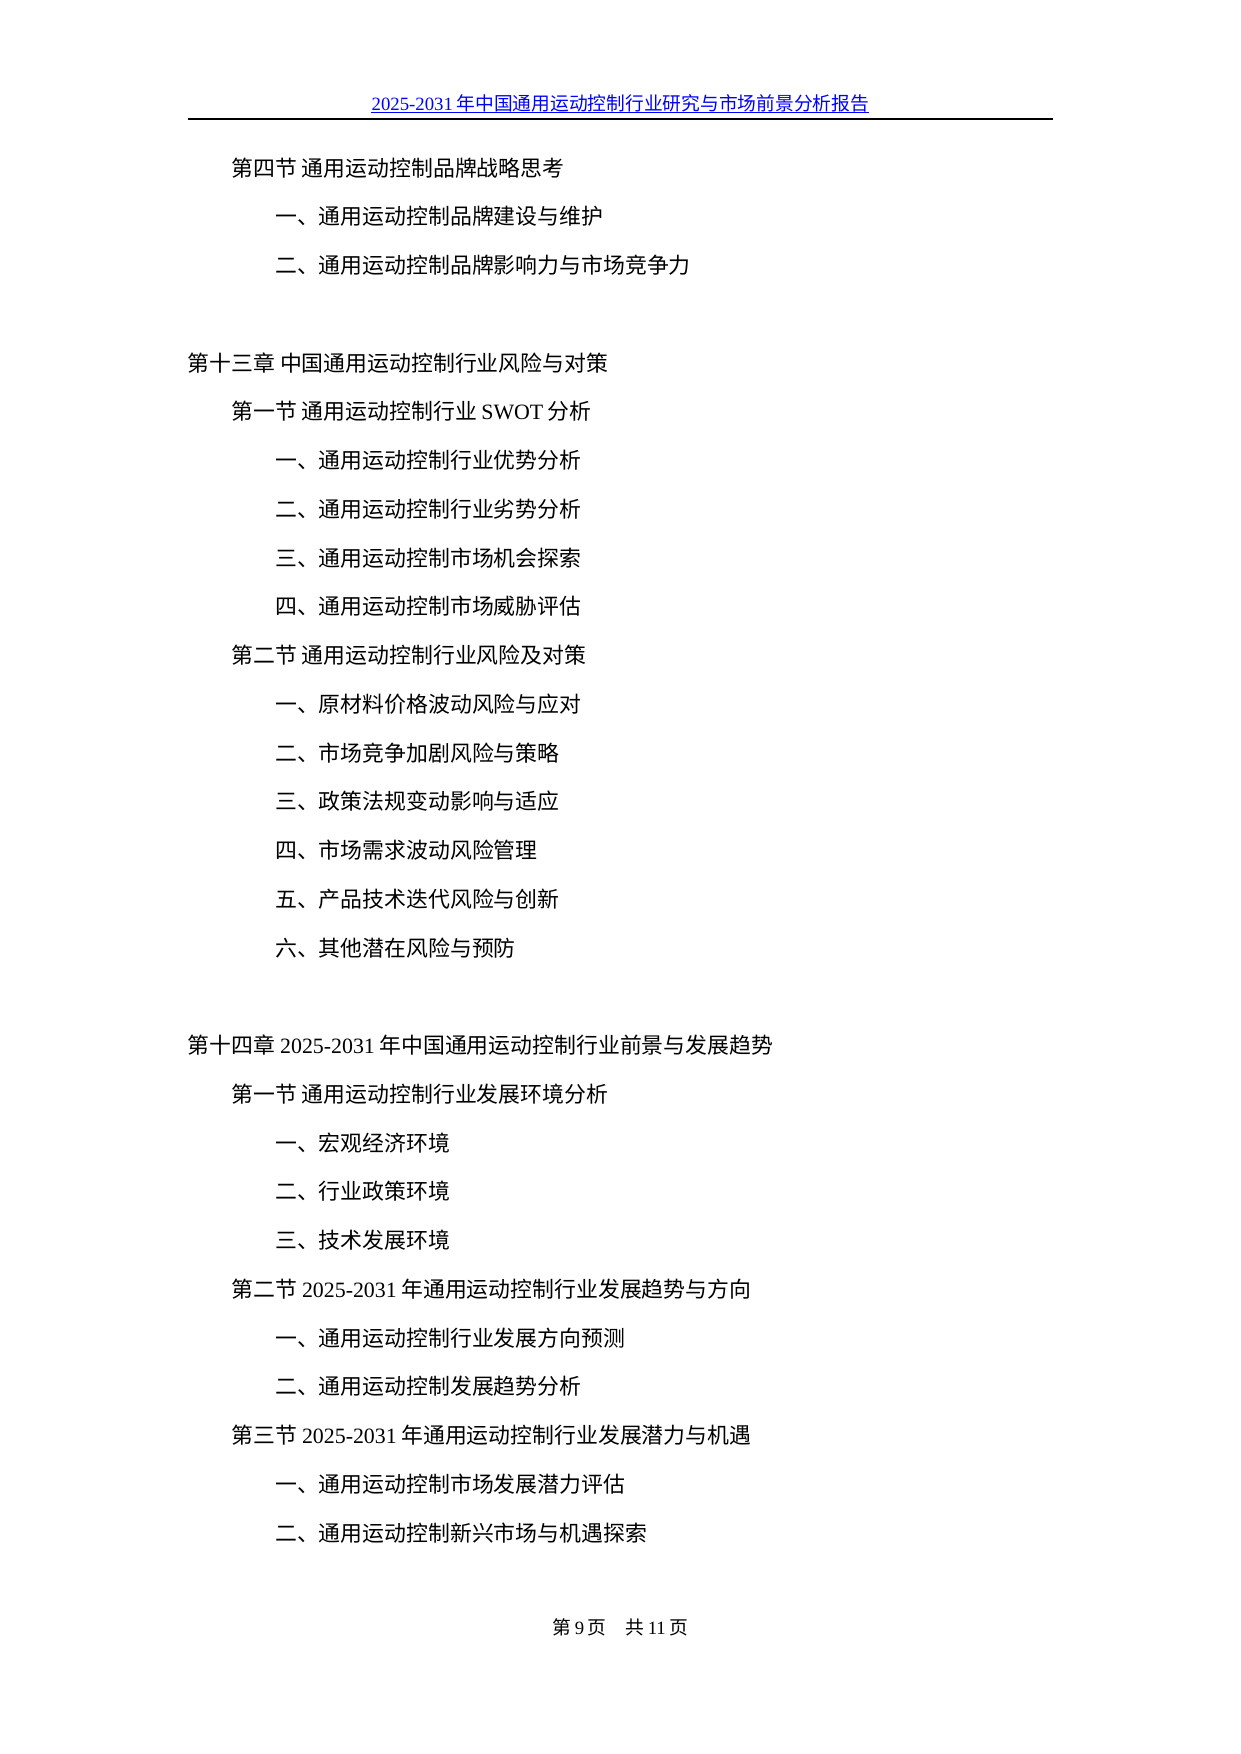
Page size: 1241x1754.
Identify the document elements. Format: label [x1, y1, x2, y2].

text [187, 150, 1053, 1548]
